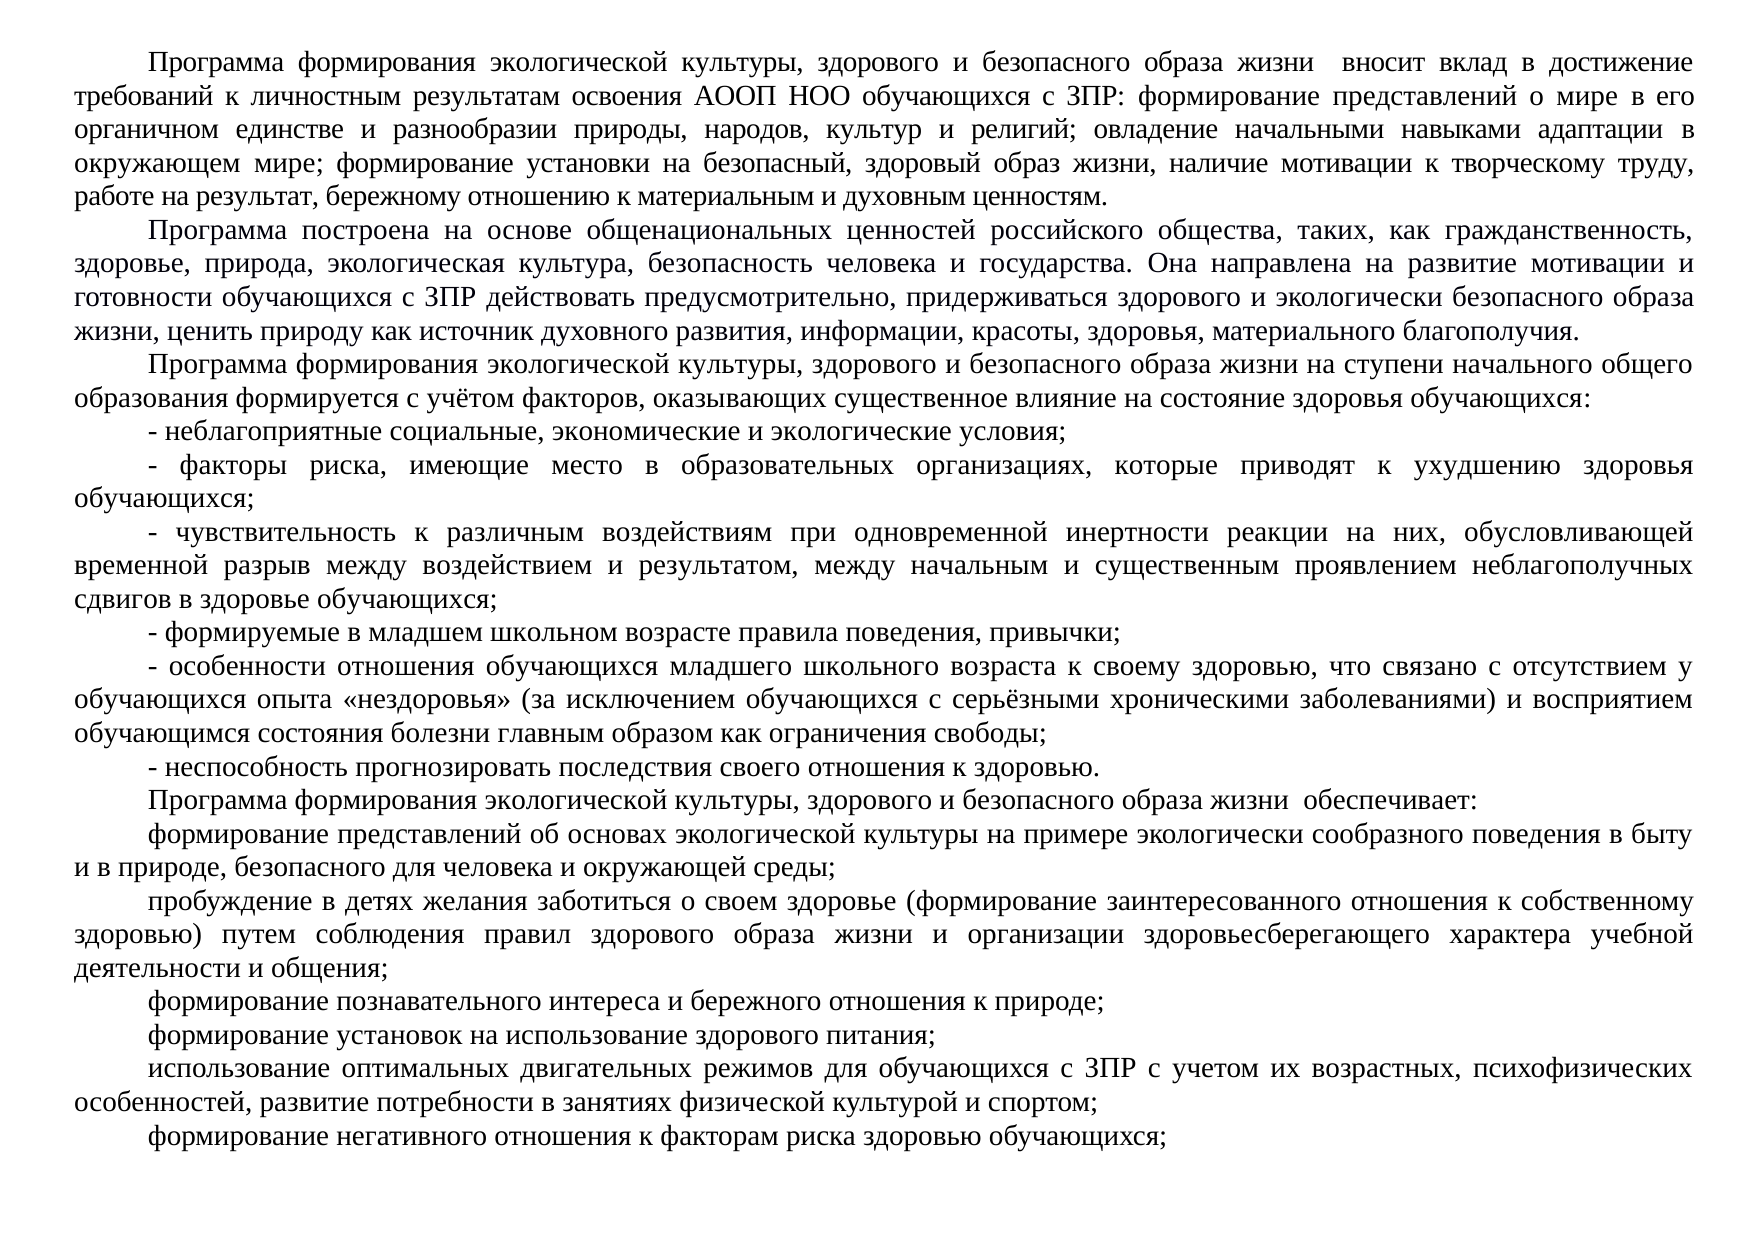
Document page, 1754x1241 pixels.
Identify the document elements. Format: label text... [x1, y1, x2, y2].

text Программа формирования экологической культуры, здорового и безопасного образа жизни вносит вклад в достижение требований к личностным результатам освоения АООП НОО обучающихся с ЗПР: формирование представлений о мире в его органичном единстве и разнообразии природы, народов, культур и религий; овладение начальными навыками адаптации в окружающем мире; формирование установки на безопасный, здоровый образ жизни, наличие мотивации к творческому труду, работе на результат, бережному отношению к материальным и духовным ценностям. [74, 44, 1695, 212]
text формирование познавательного интереса и бережного отношения к природе; [74, 983, 1695, 1017]
text - факторы риска, имеющие место в образовательных организациях, которые приводят к ухудшению здоровья обучающихся; [74, 447, 1695, 514]
text формирование установок на использование здорового питания; [74, 1017, 1695, 1051]
text Программа построена на основе общенациональных ценностей российского общества, таких, как гражданственность, здоровье, природа, экологическая культура, безопасность человека и государства. Она направлена на развитие мотивации и готовности обучающихся с ЗПР действовать предусмотрительно, придерживаться здорового и экологически безопасного образа жизни, ценить природу как источник духовного развития, информации, красоты, здоровья, материального благополучия. [74, 212, 1695, 346]
text - чувствительность к различным воздействиям при одновременной инертности реакции на них, обусловливающей временной разрыв между воздействием и результатом, между начальным и существенным проявлением неблагополучных сдвигов в здоровье обучающихся; [74, 514, 1695, 614]
text пробуждение в детях желания заботиться о своем здоровье (формирование заинтересованного отношения к собственному здоровью) путем соблюдения правил здорового образа жизни и организации здоровьесберегающего характера учебной деятельности и общения; [74, 883, 1695, 983]
text - неблагоприятные социальные, экономические и экологические условия; [74, 413, 1695, 447]
text - неспособность прогнозировать последствия своего отношения к здоровью. [74, 749, 1695, 782]
text формирование негативного отношения к факторам риска здоровью обучающихся; [74, 1118, 1695, 1151]
text - особенности отношения обучающихся младшего школьного возраста к своему здоровью, что связано с отсутствием у обучающихся опыта «нездоровья» (за исключением обучающихся с серьёзными хроническими заболеваниями) и восприятием обучающимся состояния болезни главным образом как ограничения свободы; [74, 648, 1695, 749]
text Программа формирования экологической культуры, здорового и безопасного образа жизни на ступени начального общего образования формируется с учётом факторов, оказывающих существенное влияние на состояние здоровья обучающихся: [74, 346, 1695, 413]
text формирование представлений об основах экологической культуры на примере экологически сообразного поведения в быту и в природе, безопасного для человека и окружающей среды; [74, 816, 1695, 883]
text использование оптимальных двигательных режимов для обучающихся с ЗПР с учетом их возрастных, психофизических особенностей, развитие потребности в занятиях физической культурой и спортом; [74, 1051, 1695, 1118]
text Программа формирования экологической культуры, здорового и безопасного образа жизни обеспечивает: [74, 782, 1695, 816]
text - формируемые в младшем школьном возрасте правила поведения, привычки; [74, 614, 1695, 648]
